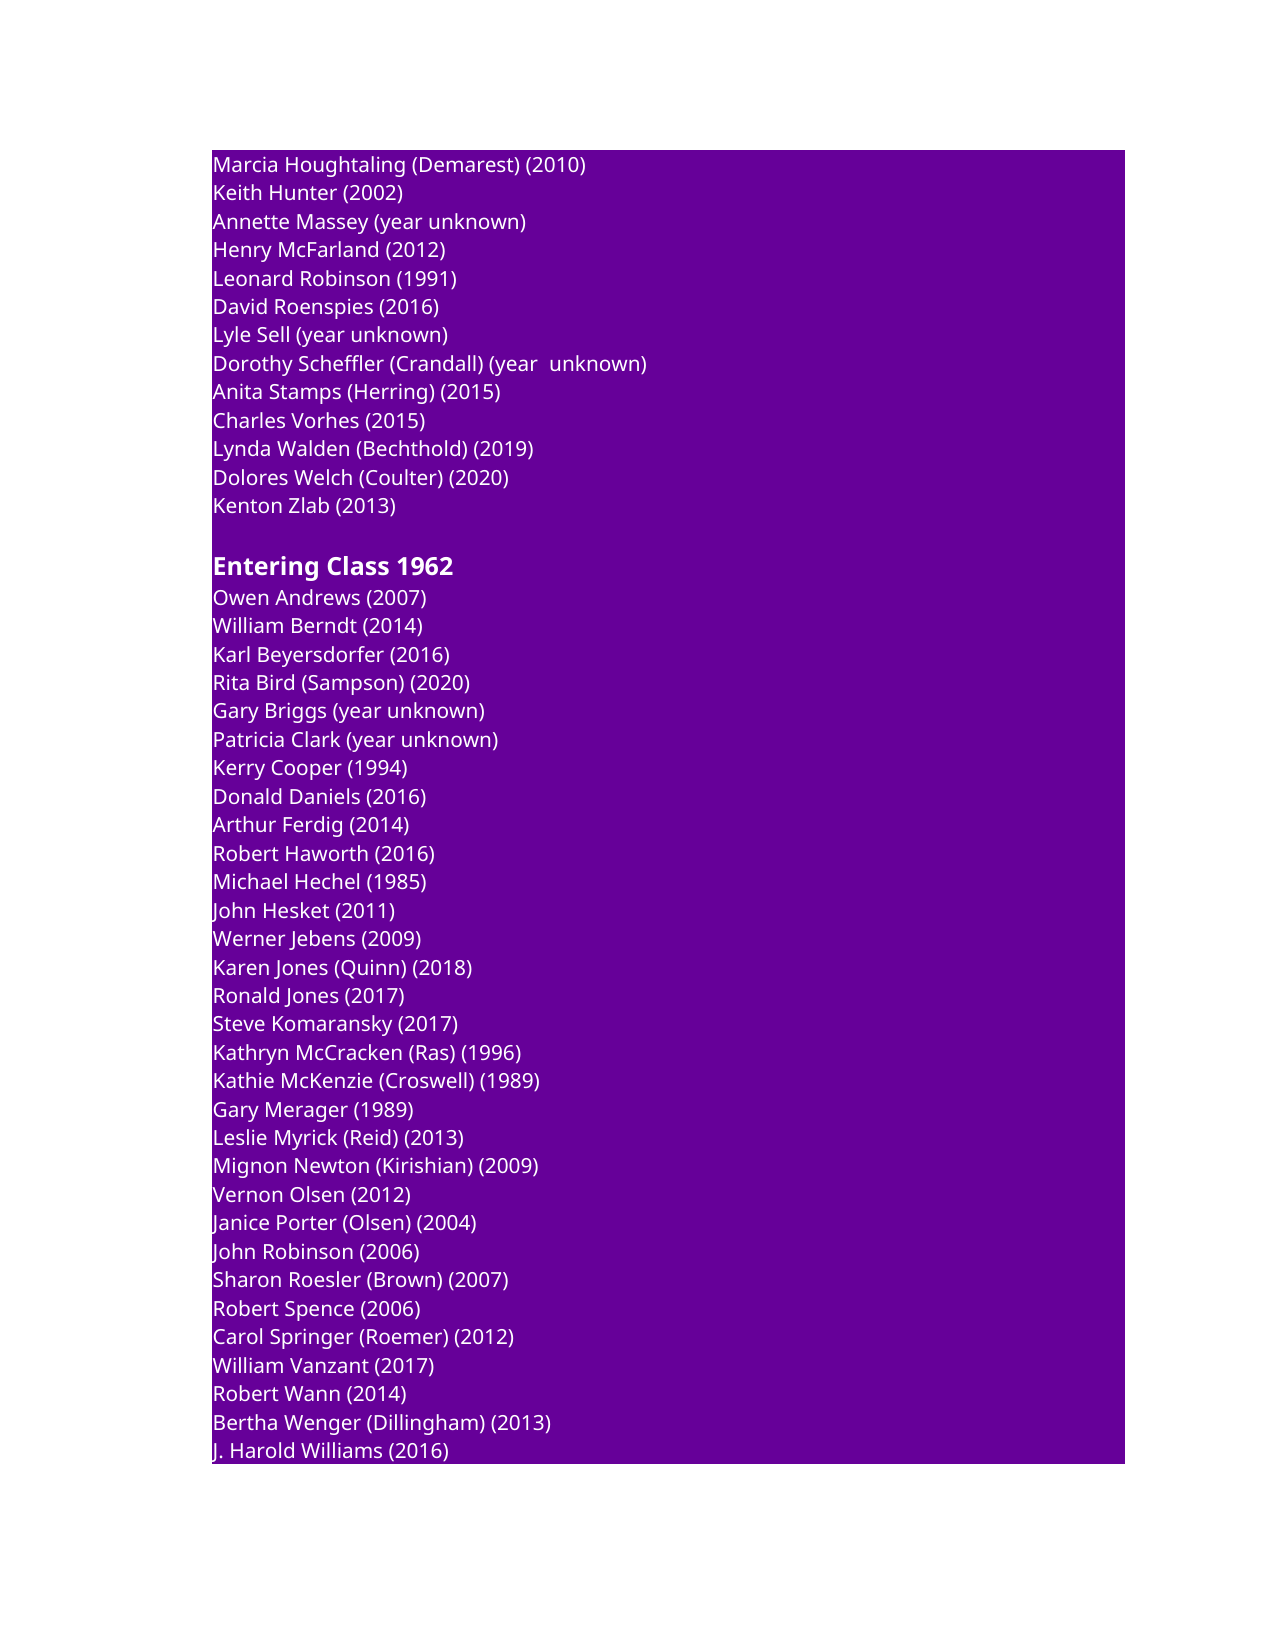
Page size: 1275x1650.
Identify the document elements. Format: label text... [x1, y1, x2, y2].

text Entering Class 1962 Owen Andrews (2007) William Berndt (2014) Karl Beyersdorfer (2016) Rita Bird (Sampson) (2020) Gary Briggs (year unknown) Patricia Clark (year unknown) Kerry Cooper (1994) Donald Daniels (2016) Arthur Ferdig (2014) Robert Haworth (2016) Michael Hechel (1985) John Hesket (2011) Werner Jebens (2009) Karen Jones (Quinn) (2018) Ronald Jones (2017) Steve Komaransky (2017) Kathryn McCracken (Ras) (1996) Kathie McKenzie (Croswell) (1989) Gary Merager (1989) Leslie Myrick (Reid) (2013) Mignon Newton (Kirishian) (2009) Vernon Olsen (2012) Janice Porter (Olsen) (2004) John Robinson (2006) Sharon Roesler (Brown) (2007) Robert Spence (2006) Carol Springer (Roemer) (2012) William Vanzant (2017) Robert Wann (2014) Bertha Wenger (Dillingham) (2013) J. Harold Williams (2016) [212, 549, 1125, 1464]
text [212, 150, 1125, 520]
